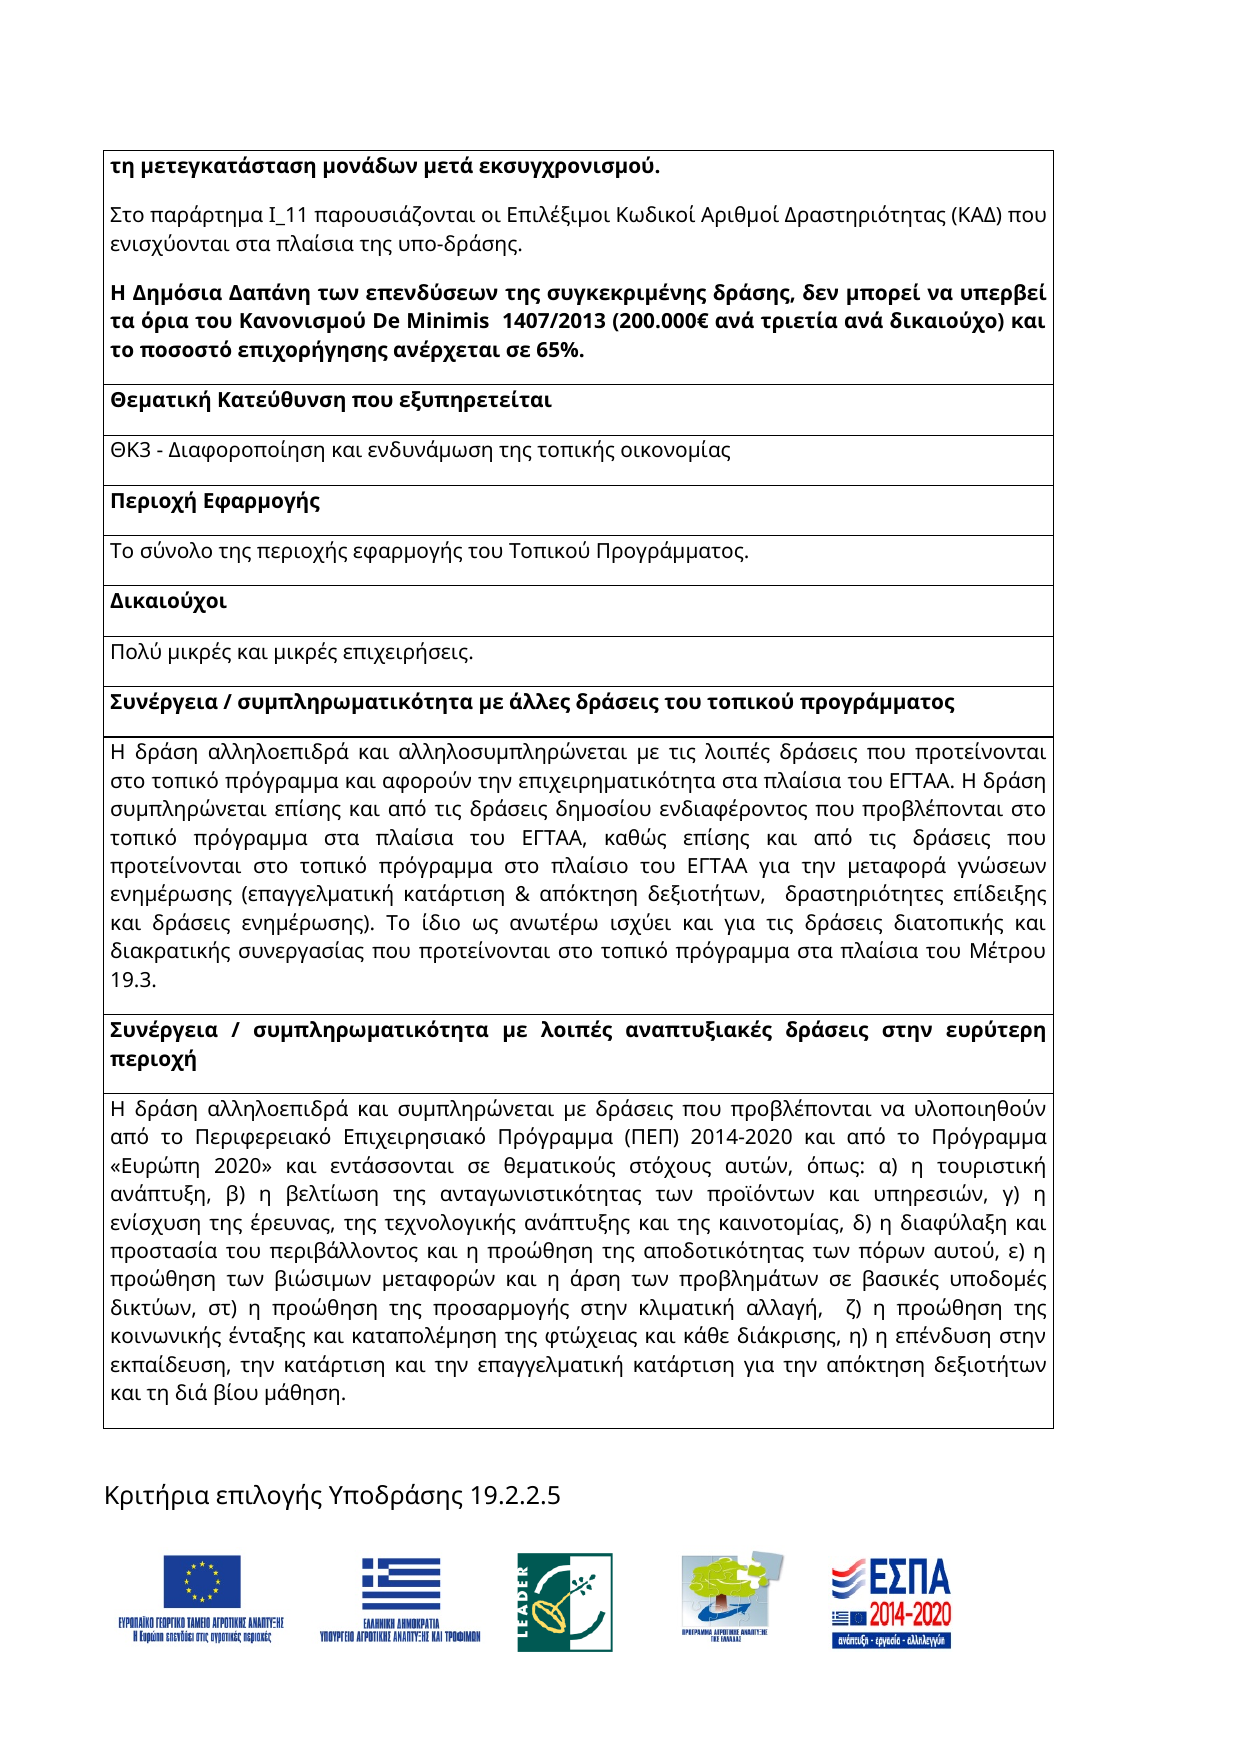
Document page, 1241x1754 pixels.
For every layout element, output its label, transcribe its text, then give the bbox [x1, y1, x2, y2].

table_cell Πολύ μικρές και μικρές επιχειρήσεις. [104, 637, 1053, 686]
text Κριτήρια επιλογής Υποδράσης 19.2.2.5 [103, 1478, 1053, 1512]
table_cell Η δράση αλληλοεπιδρά και αλληλοσυμπληρώνεται με τις λοιπές δράσεις που προτείνονται στο τοπικό πρόγραμμα και αφορούν την επιχειρηματικότητα στα πλαίσια του ΕΓΤΑΑ. Η δράση συμπληρώνεται επίσης και από τις δράσεις δημοσίου ενδιαφέροντος που προβλέπονται στο τοπικό πρόγραμμα στα πλαίσια του ΕΓΤΑΑ, καθώς επίσης και από τις δράσεις που προτείνονται στο τοπικό πρόγραμμα στο πλαίσιο του ΕΓΤΑΑ για την μεταφορά γνώσεων ενημέρωσης (επαγγελματική κατάρτιση & απόκτηση δεξιοτήτων, δραστηριότητες επίδειξης και δράσεις ενημέρωσης). Το ίδιο ως ανωτέρω ισχύει και για τις δράσεις διατοπικής και διακρατικής συνεργασίας που προτείνονται στο τοπικό πρόγραμμα στα πλαίσια του Μέτρου 19.3. [104, 738, 1053, 1014]
table_cell Περιοχή Εφαρμογής [104, 486, 1053, 535]
picture [103, 1547, 502, 1652]
table_cell Το σύνολο της περιοχής εφαρμογής του Τοπικού Προγράμματος. [104, 536, 1053, 585]
table_cell Θεματική Κατεύθυνση που εξυπηρετείται [104, 385, 1053, 434]
table_cell Συνέργεια / συμπληρωματικότητα με λοιπές αναπτυξιακές δράσεις στην ευρύτερη περιοχή [104, 1015, 1053, 1093]
table_cell ΘΚ3 - Διαφοροποίηση και ενδυνάμωση της τοπικής οικονομίας [104, 436, 1053, 485]
picture [669, 1545, 787, 1652]
table_cell Δικαιούχοι [104, 586, 1053, 636]
table_cell Συνέργεια / συμπληρωματικότητα με άλλες δράσεις του τοπικού προγράμματος [104, 687, 1053, 736]
table_cell Η δράση αλληλοεπιδρά και συμπληρώνεται με δράσεις που προβλέπονται να υλοποιηθούν από το Περιφερειακό Επιχειρησιακό Πρόγραμμα (ΠΕΠ) 2014-2020 και από το Πρόγραμμα «Ευρώπη 2020» και εντάσσονται σε θεματικούς στόχους αυτών, όπως: α) η τουριστική ανάπτυξη, β) η βελτίωση της ανταγωνιστικότητας των προϊόντων και υπηρεσιών, γ) η ενίσχυση της έρευνας, της τεχνολογικής ανάπτυξης και της καινοτομίας, δ) η διαφύλαξη και προστασία του περιβάλλοντος και η προώθηση της αποδοτικότητας των πόρων αυτού, ε) η προώθηση των βιώσιμων μεταφορών και η άρση των προβλημάτων σε βασικές υποδομές δικτύων, στ) η προώθηση της προσαρμογής στην κλιματική αλλαγή, ζ) η προώθηση της κοινωνικής ένταξης και καταπολέμηση της φτώχειας και κάθε διάκρισης, η) η επένδυση στην εκπαίδευση, την κατάρτιση και την επαγγελματική κατάρτιση για την απόκτηση δεξιοτήτων και τη διά βίου μάθηση. [104, 1094, 1053, 1428]
picture [517, 1553, 613, 1652]
picture [828, 1556, 954, 1652]
